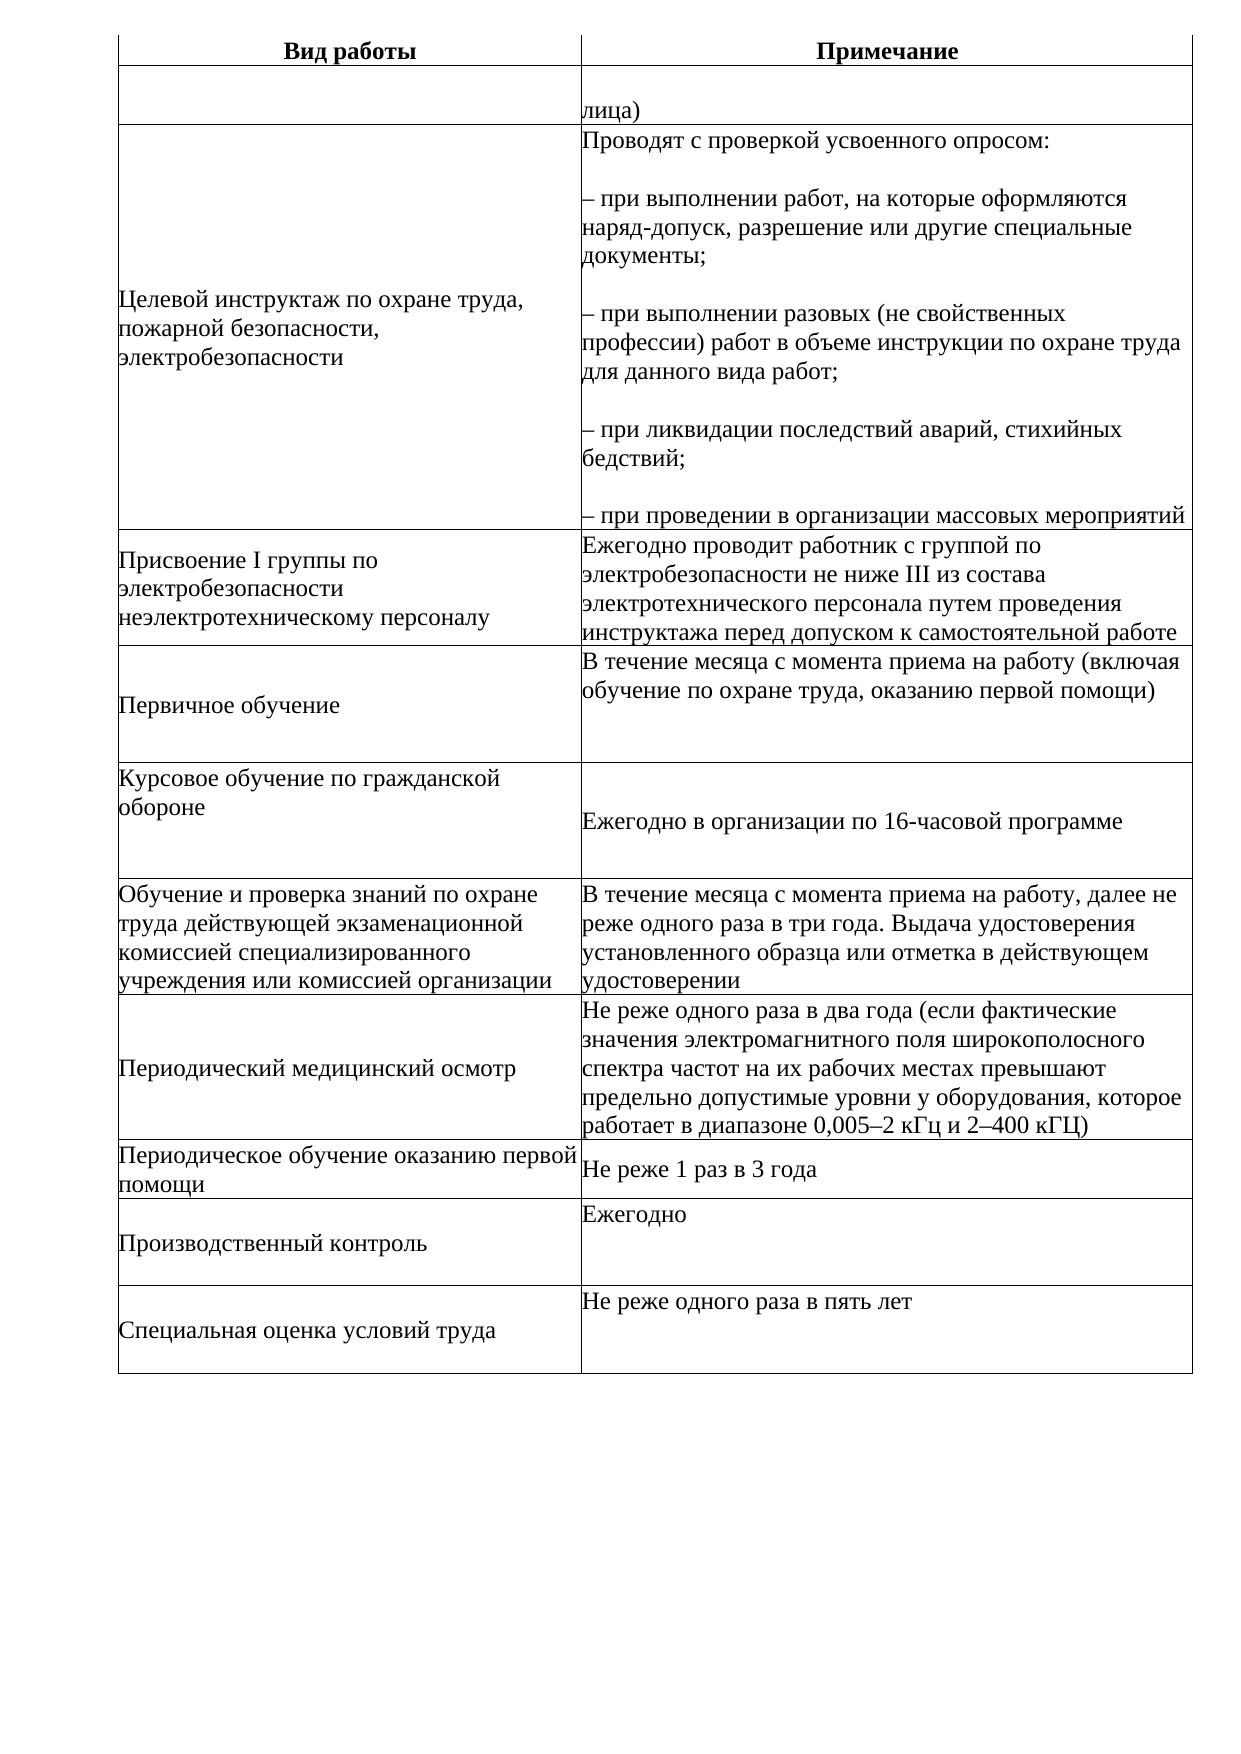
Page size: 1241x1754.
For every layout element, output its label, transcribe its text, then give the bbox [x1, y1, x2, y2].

table_cell В течение месяца с момента приема на работу, далее не реже одного раза в три года. Выдача удостоверения установленного образца или отметка в действующем удостоверении [582, 879, 1192, 994]
table_cell Периодический медицинский осмотр [119, 995, 581, 1139]
table_cell Не реже одного раза в пять лет [582, 1286, 1192, 1373]
table_cell Ежегодно [582, 1199, 1192, 1285]
table_cell Вид работы [119, 35, 581, 65]
table_cell Специальная оценка условий труда [119, 1286, 581, 1373]
table_cell Проводят с проверкой усвоенного опросом: – при выполнении работ, на которые оформляются наряд-допуск, разрешение или другие специальные документы; – при выполнении разовых (не свойственных профессии) работ в объеме инструкции по охране труда для данного вида работ; – при ликвидации последствий аварий, стихийных бедствий; – при проведении в организации массовых мероприятий [582, 125, 1192, 529]
table_cell Присвоение I группы по электробезопасности неэлектротехническому персоналу [119, 530, 581, 645]
table_cell Ежегодно в организации по 16-часовой программе [582, 763, 1192, 878]
table_cell Обучение и проверка знаний по охране труда действующей экзаменационной комиссией специализированного учреждения или комиссией организации [119, 879, 581, 994]
table_cell В течение месяца с момента приема на работу (включая обучение по охране труда, оказанию первой помощи) [582, 646, 1192, 762]
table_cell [582, 66, 1192, 124]
table_cell Примечание [582, 35, 1192, 65]
table_cell Периодическое обучение оказанию первой помощи [119, 1140, 581, 1198]
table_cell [119, 66, 581, 124]
table_cell Не реже 1 раз в 3 года [582, 1140, 1192, 1198]
table_cell Ежегодно проводит работник с группой по электробезопасности не ниже III из состава электротехнического персонала путем проведения инструктажа перед допуском к самостоятельной работе [582, 530, 1192, 645]
table_cell Курсовое обучение по гражданской обороне [119, 763, 581, 878]
table_cell Производственный контроль [119, 1199, 581, 1285]
table_cell Целевой инструктаж по охране труда, пожарной безопасности, электробезопасности [119, 125, 581, 529]
table_cell Первичное обучение [119, 646, 581, 762]
table_cell Не реже одного раза в два года (если фактические значения электромагнитного поля широкополосного спектра частот на их рабочих местах превышают предельно допустимые уровни у оборудования, которое работает в диапазоне 0,005–2 кГц и 2–400 кГЦ) [582, 995, 1192, 1139]
